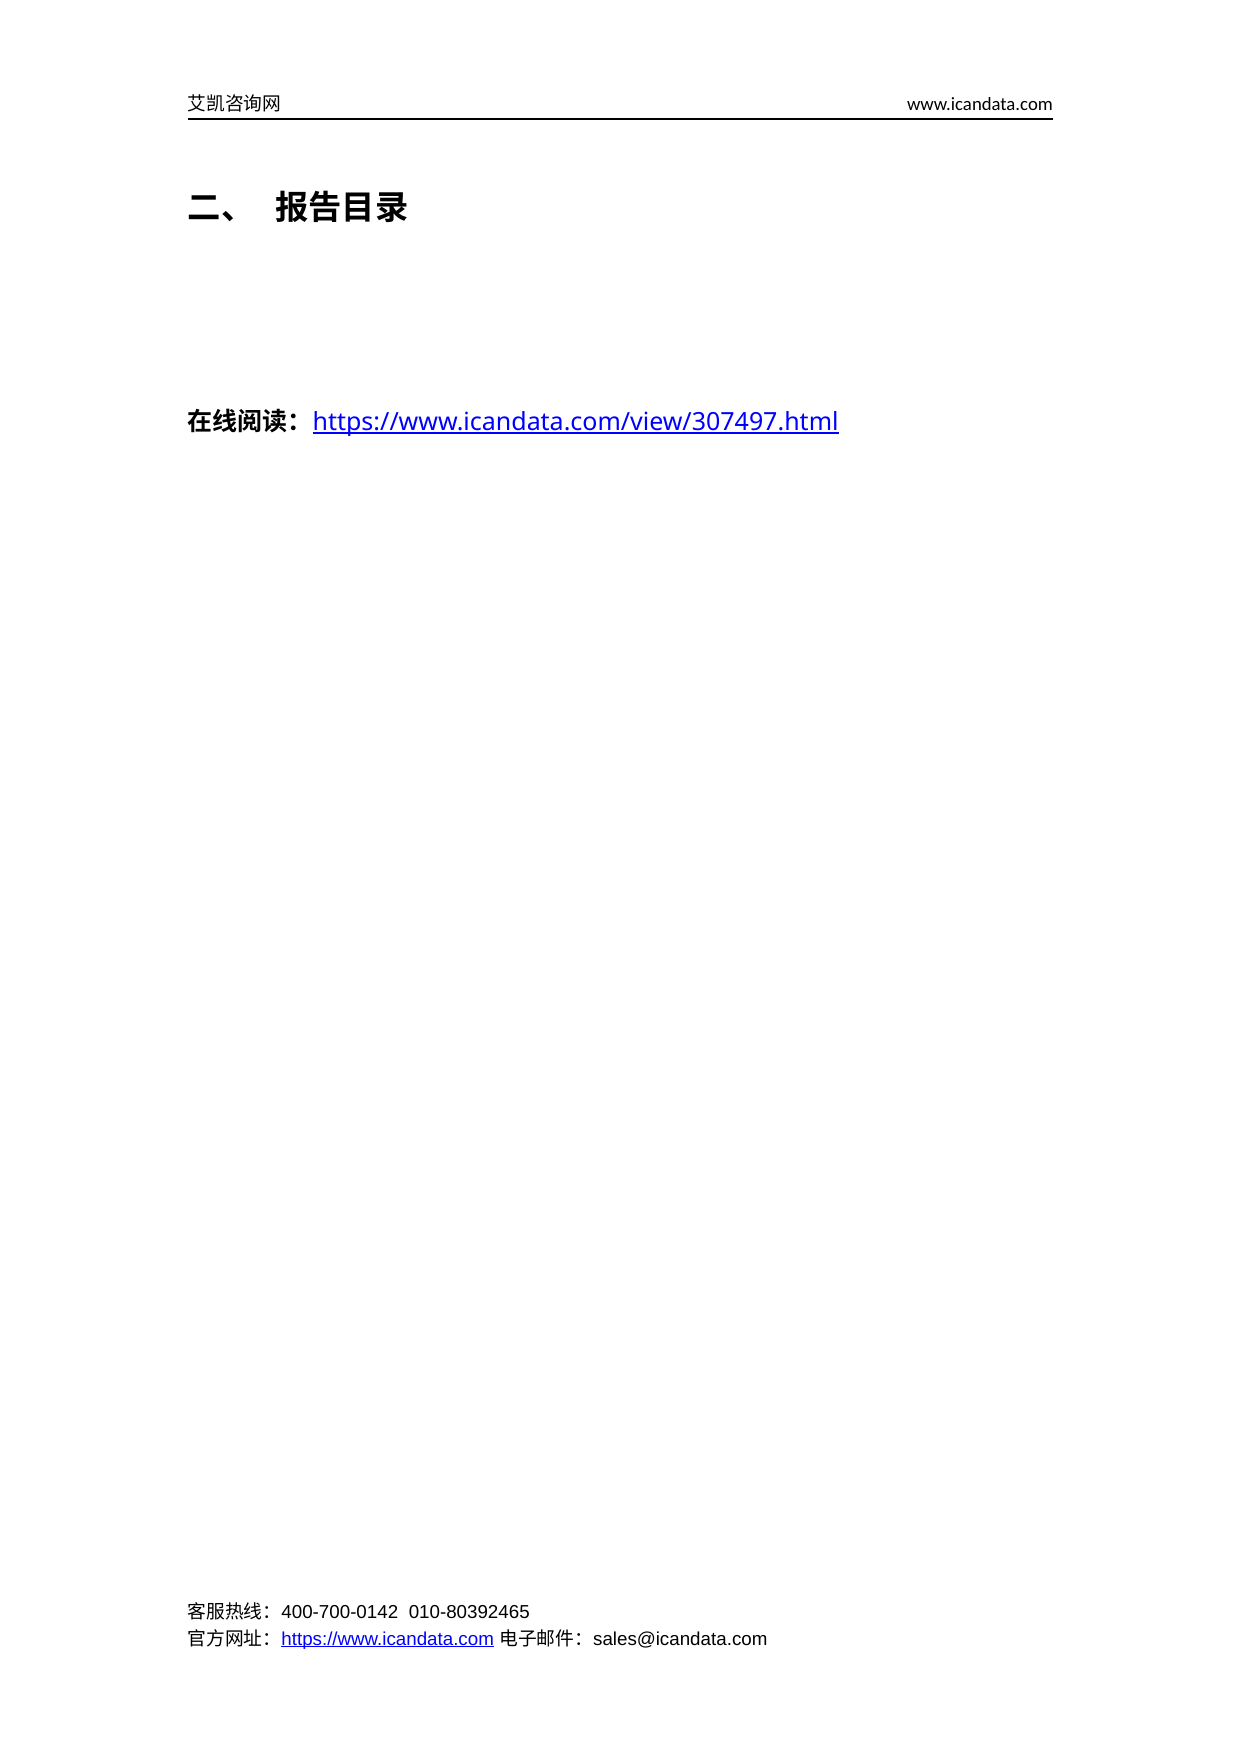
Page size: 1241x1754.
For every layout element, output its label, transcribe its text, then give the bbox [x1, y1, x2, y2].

subtitle 报告目录 [187, 172, 1053, 237]
text 在线阅读：https://www.icandata.com/view/307497.html [187, 387, 1053, 452]
